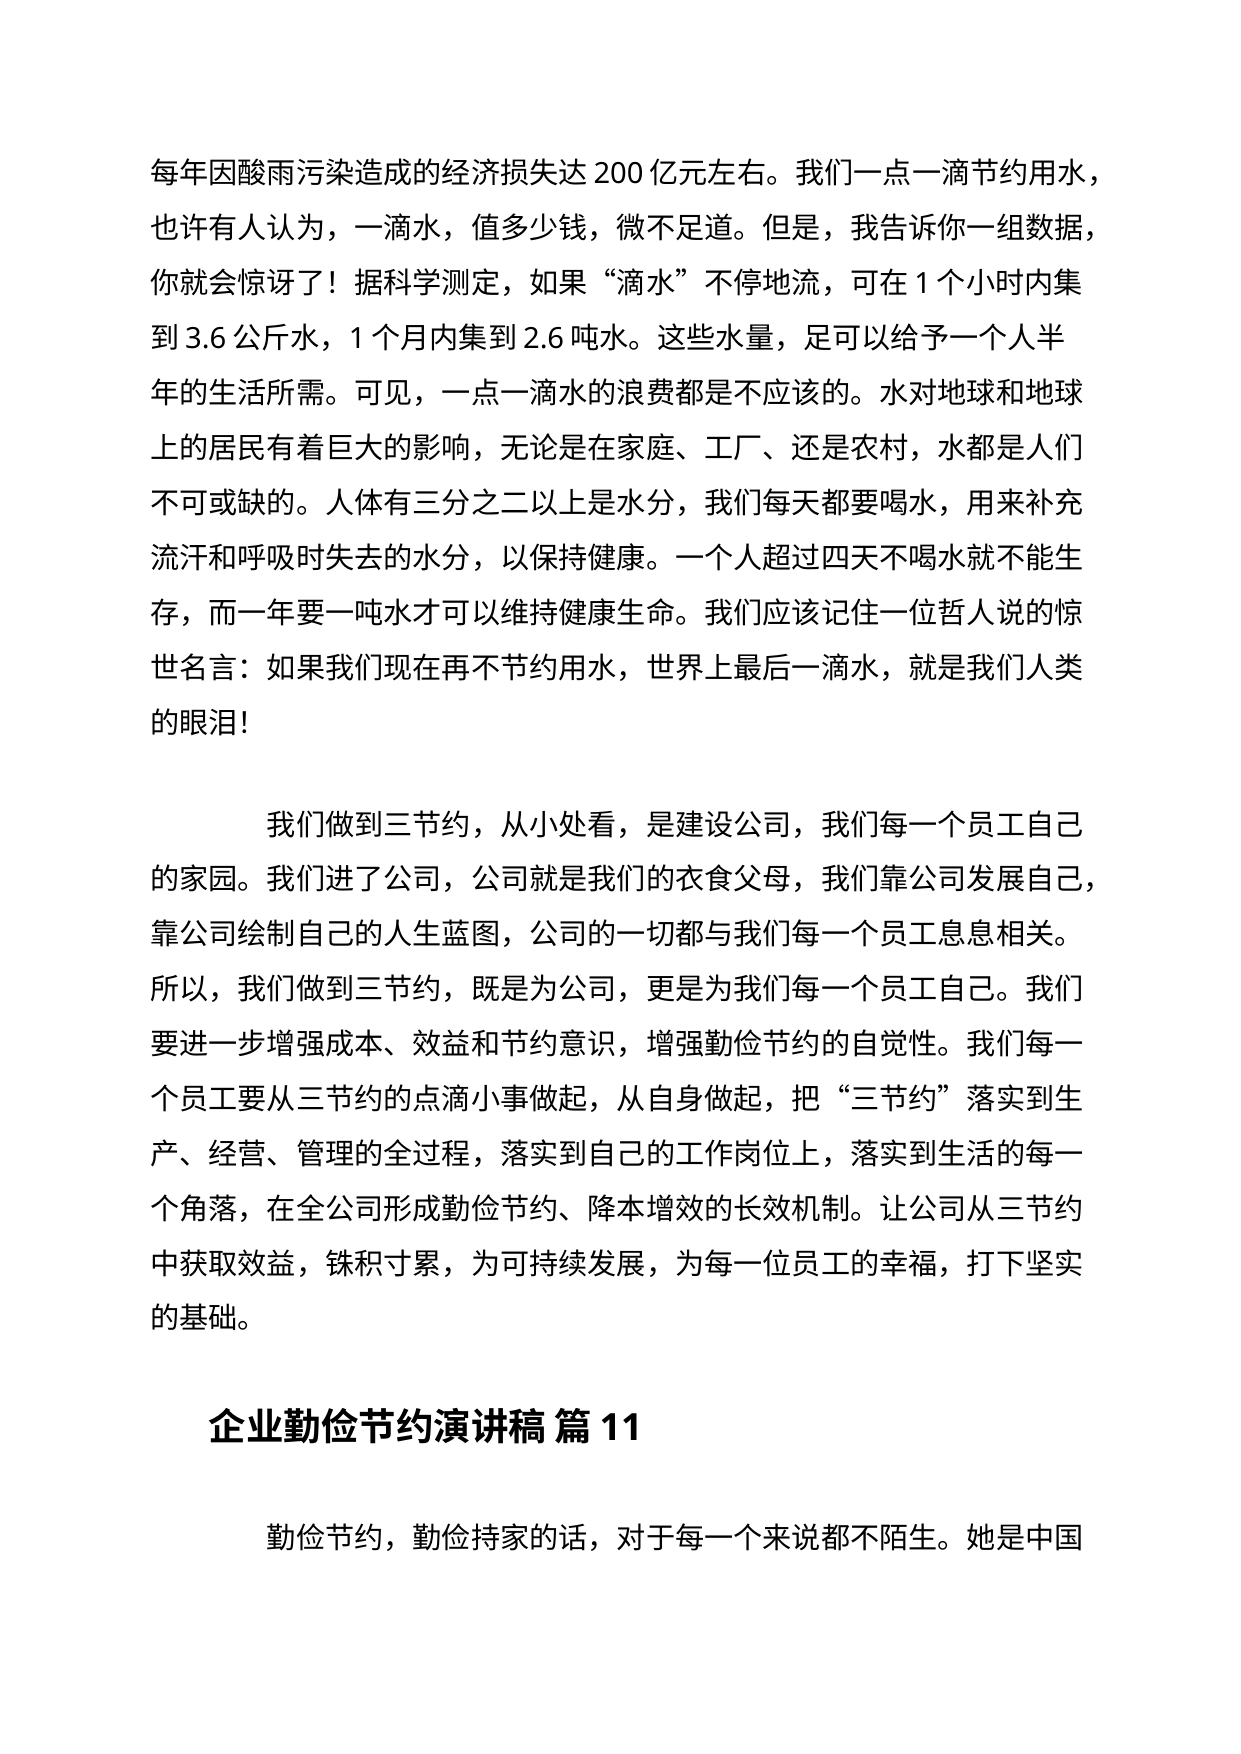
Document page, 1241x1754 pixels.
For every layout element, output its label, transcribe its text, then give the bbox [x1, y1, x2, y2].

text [150, 1514, 1090, 1557]
text 企业勤俭节约演讲稿 篇11 [150, 1397, 1090, 1451]
text 我们做到三节约，从小处看，是建设公司，我们每一个员工自己的家园。我们进了公司，公司就是我们的衣食父母，我们靠公司发展自己，靠公司绘制自己的人生蓝图，公司的一切都与我们每一个员工息息相关。所以，我们做到三节约，既是为公司，更是为我们每一个员工自己。我们要进一步增强成本、效益和节约意识，增强勤俭节约的自觉性。我们每一个员工要从三节约的点滴小事做起，从自身做起，把“三节约”落实到生产、经营、管理的全过程，落实到自己的工作岗位上，落实到生活的每一个角落，在全公司形成勤俭节约、降本增效的长效机制。让公司从三节约中获取效益，铢积寸累，为可持续发展，为每一位员工的幸福，打下坚实的基础。 [150, 801, 1090, 1337]
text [150, 150, 1090, 742]
